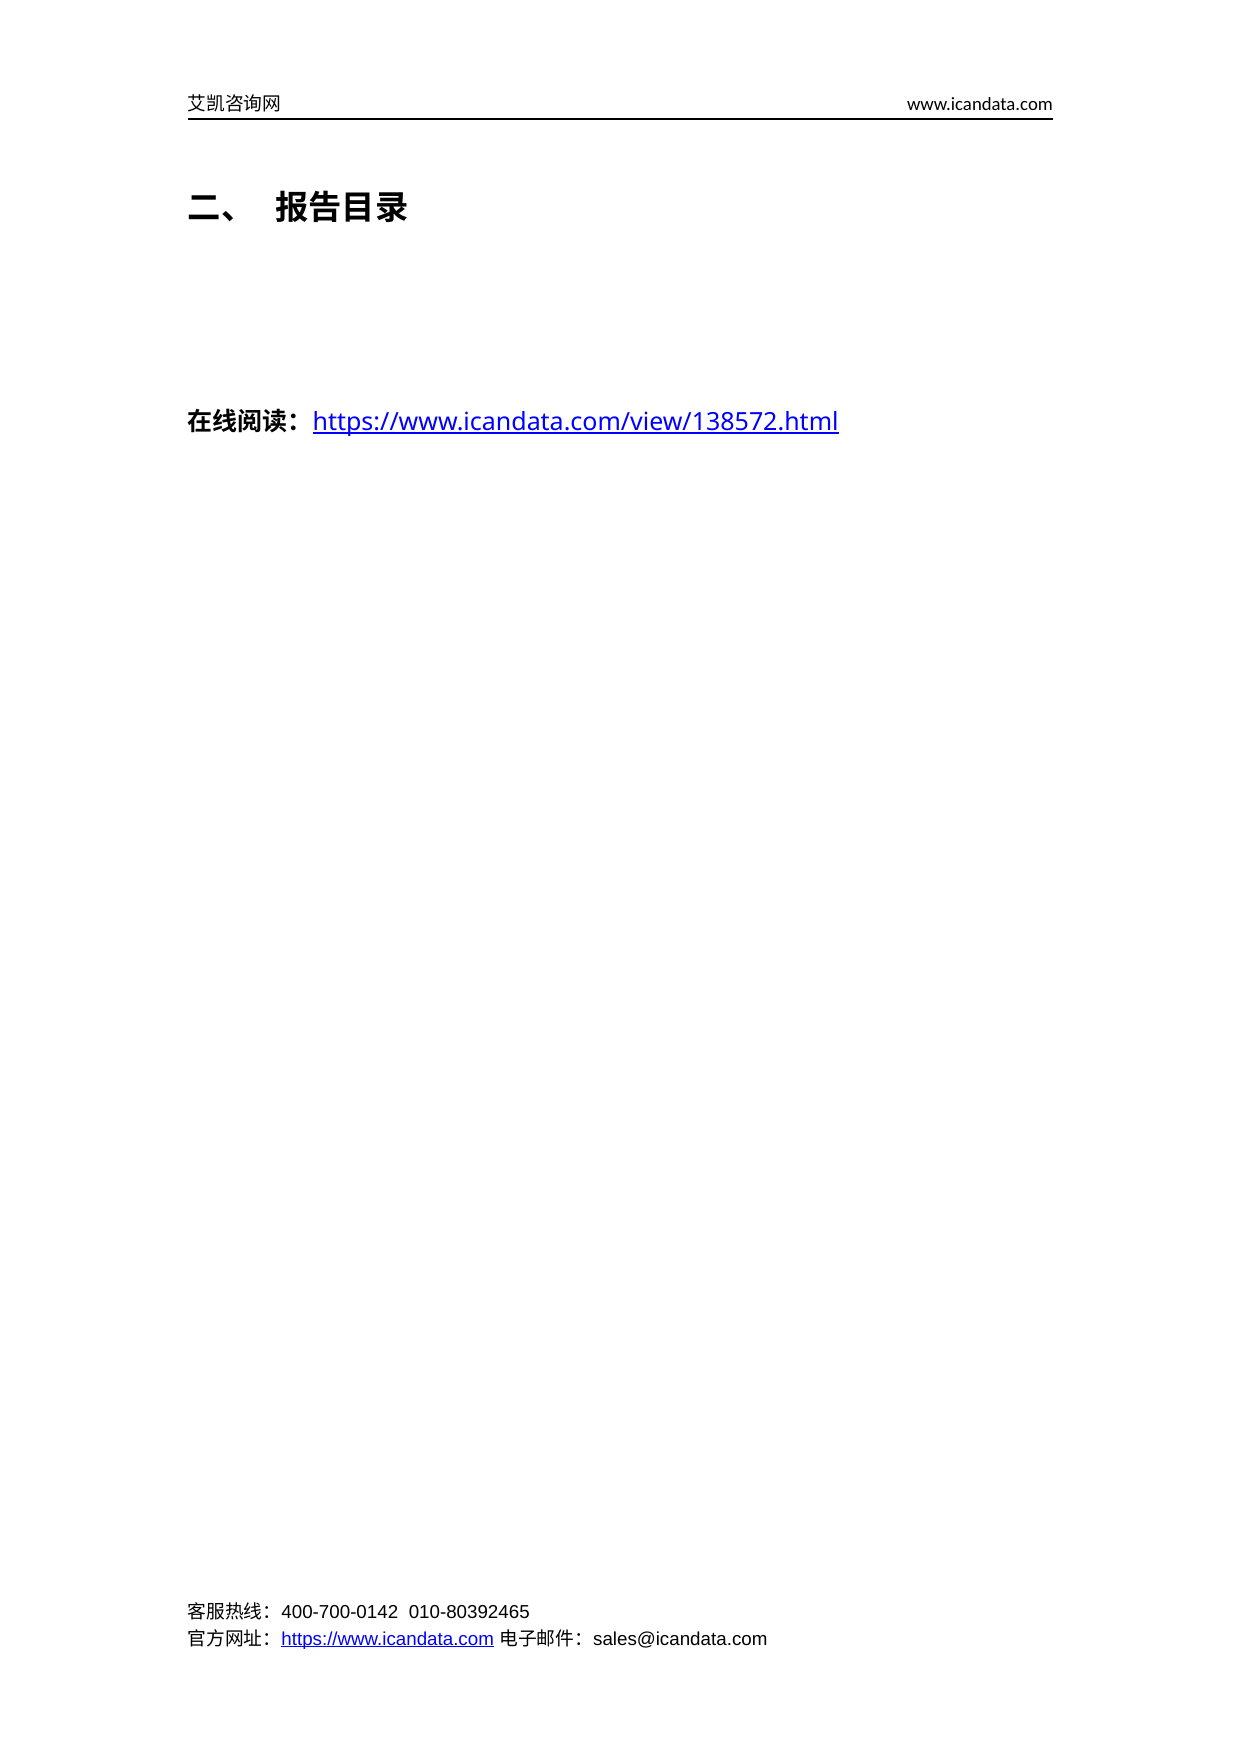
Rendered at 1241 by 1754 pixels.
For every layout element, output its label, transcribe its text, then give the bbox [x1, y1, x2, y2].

subtitle 报告目录 [187, 172, 1053, 237]
text 在线阅读：https://www.icandata.com/view/138572.html [187, 387, 1053, 452]
